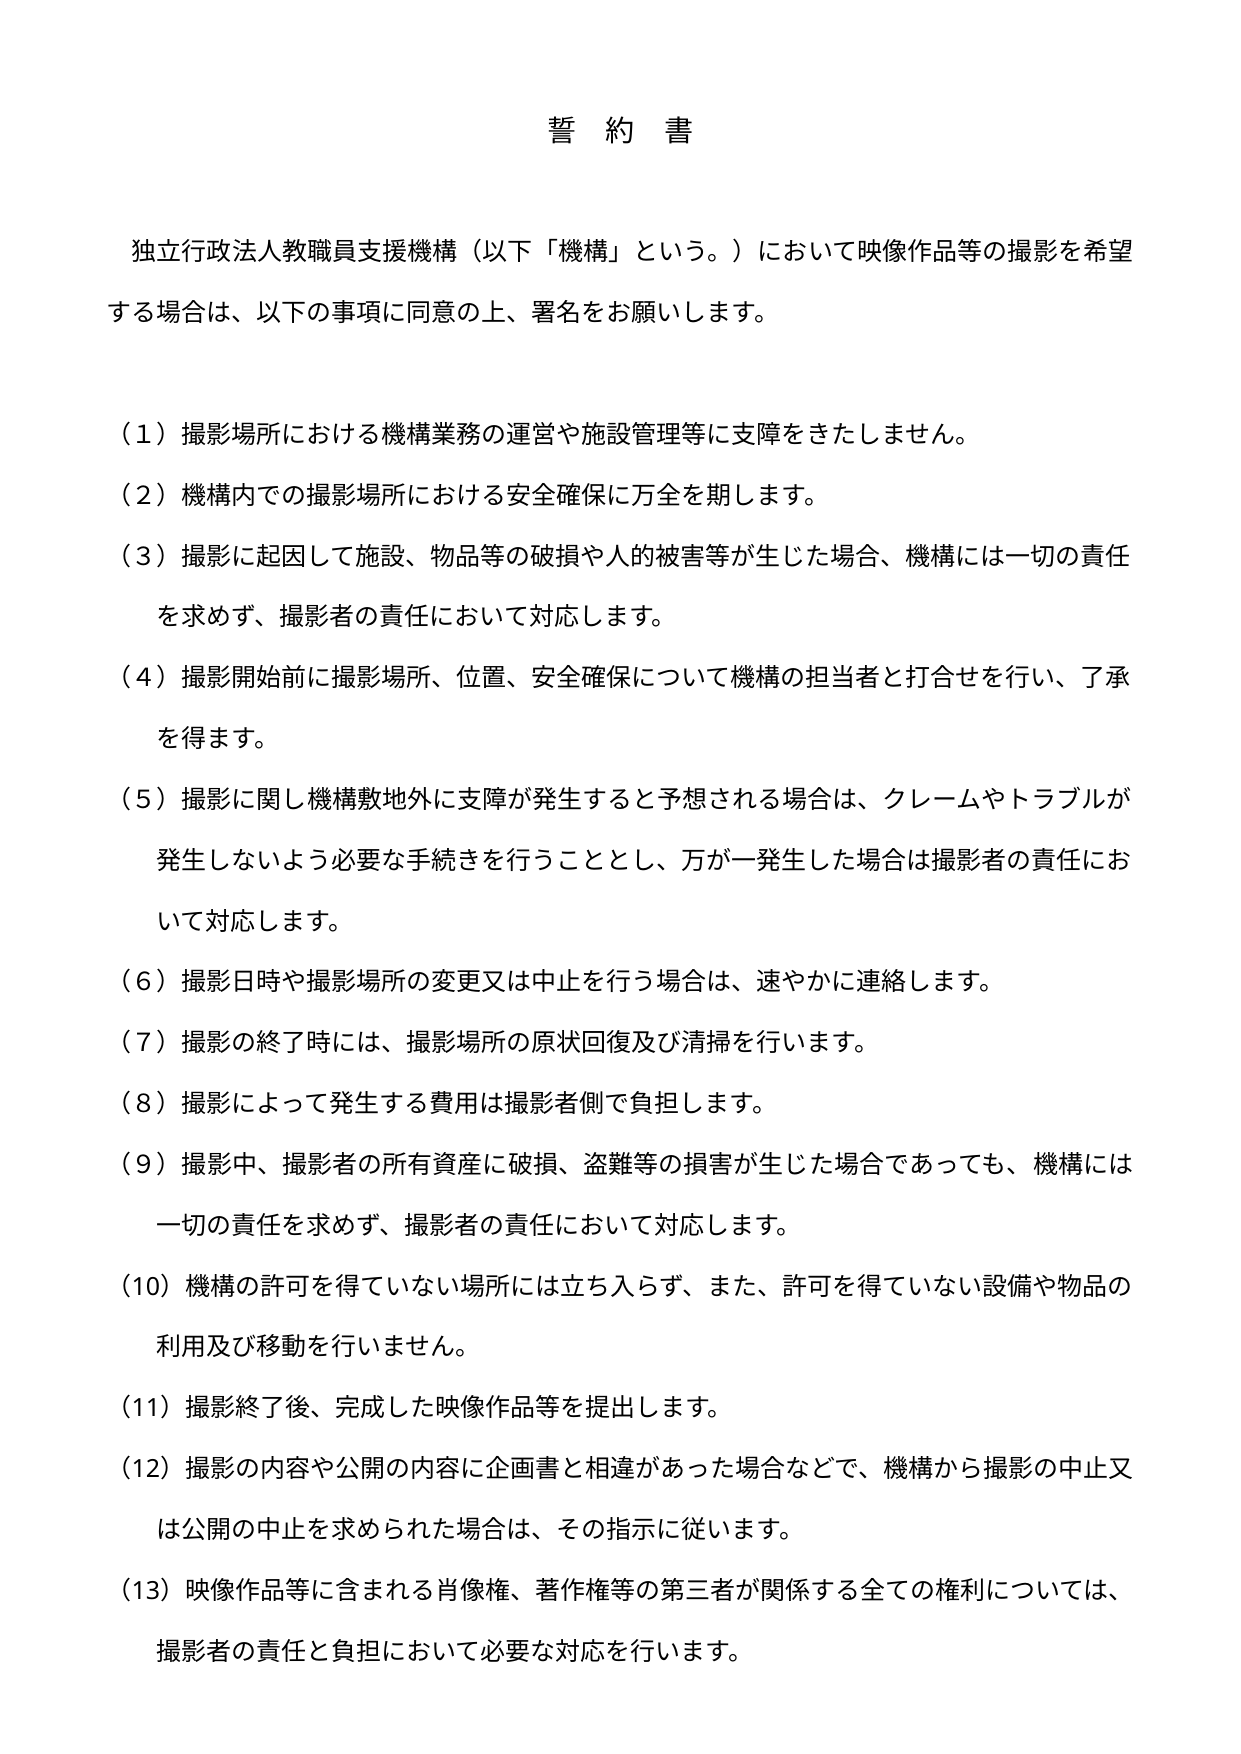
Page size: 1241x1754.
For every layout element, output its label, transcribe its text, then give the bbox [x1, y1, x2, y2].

text （12）撮影の内容や公開の内容に企画書と相違があった場合などで、機構から撮影の中止又は公開の中止を求められた場合は、その指示に従います。 [106, 1436, 1134, 1558]
text （６）撮影日時や撮影場所の変更又は中止を行う場合は、速やかに連絡します。 [106, 949, 1134, 1010]
text （８）撮影によって発生する費用は撮影者側で負担します。 [106, 1071, 1134, 1132]
text （11）撮影終了後、完成した映像作品等を提出します。 [106, 1375, 1134, 1436]
text （13）映像作品等に含まれる肖像権、著作権等の第三者が関係する全ての権利については、撮影者の責任と負担において必要な対応を行います。 [106, 1558, 1134, 1679]
text （３）撮影に起因して施設、物品等の破損や人的被害等が生じた場合、機構には一切の責任を求めず、撮影者の責任において対応します。 [106, 524, 1134, 645]
text （７）撮影の終了時には、撮影場所の原状回復及び清掃を行います。 [106, 1010, 1134, 1071]
text （４）撮影開始前に撮影場所、位置、安全確保について機構の担当者と打合せを行い、了承を得ます。 [106, 645, 1134, 767]
text （５）撮影に関し機構敷地外に支障が発生すると予想される場合は、クレームやトラブルが発生しないよう必要な手続きを行うこととし、万が一発生した場合は撮影者の責任において対応します。 [106, 767, 1134, 949]
text （１）撮影場所における機構業務の運営や施設管理等に支障をきたしません。 [106, 402, 1134, 463]
text （９）撮影中、撮影者の所有資産に破損、盗難等の損害が生じた場合であっても、機構には一切の責任を求めず、撮影者の責任において対応します。 [106, 1132, 1134, 1254]
text 誓 約 書 [106, 98, 1134, 159]
text 独立行政法人教職員支援機構（以下「機構」という。）において映像作品等の撮影を希望する場合は、以下の事項に同意の上、署名をお願いします。 [106, 219, 1134, 341]
text （10）機構の許可を得ていない場所には立ち入らず、また、許可を得ていない設備や物品の利用及び移動を行いません。 [106, 1254, 1134, 1375]
text （２）機構内での撮影場所における安全確保に万全を期します。 [106, 463, 1134, 524]
